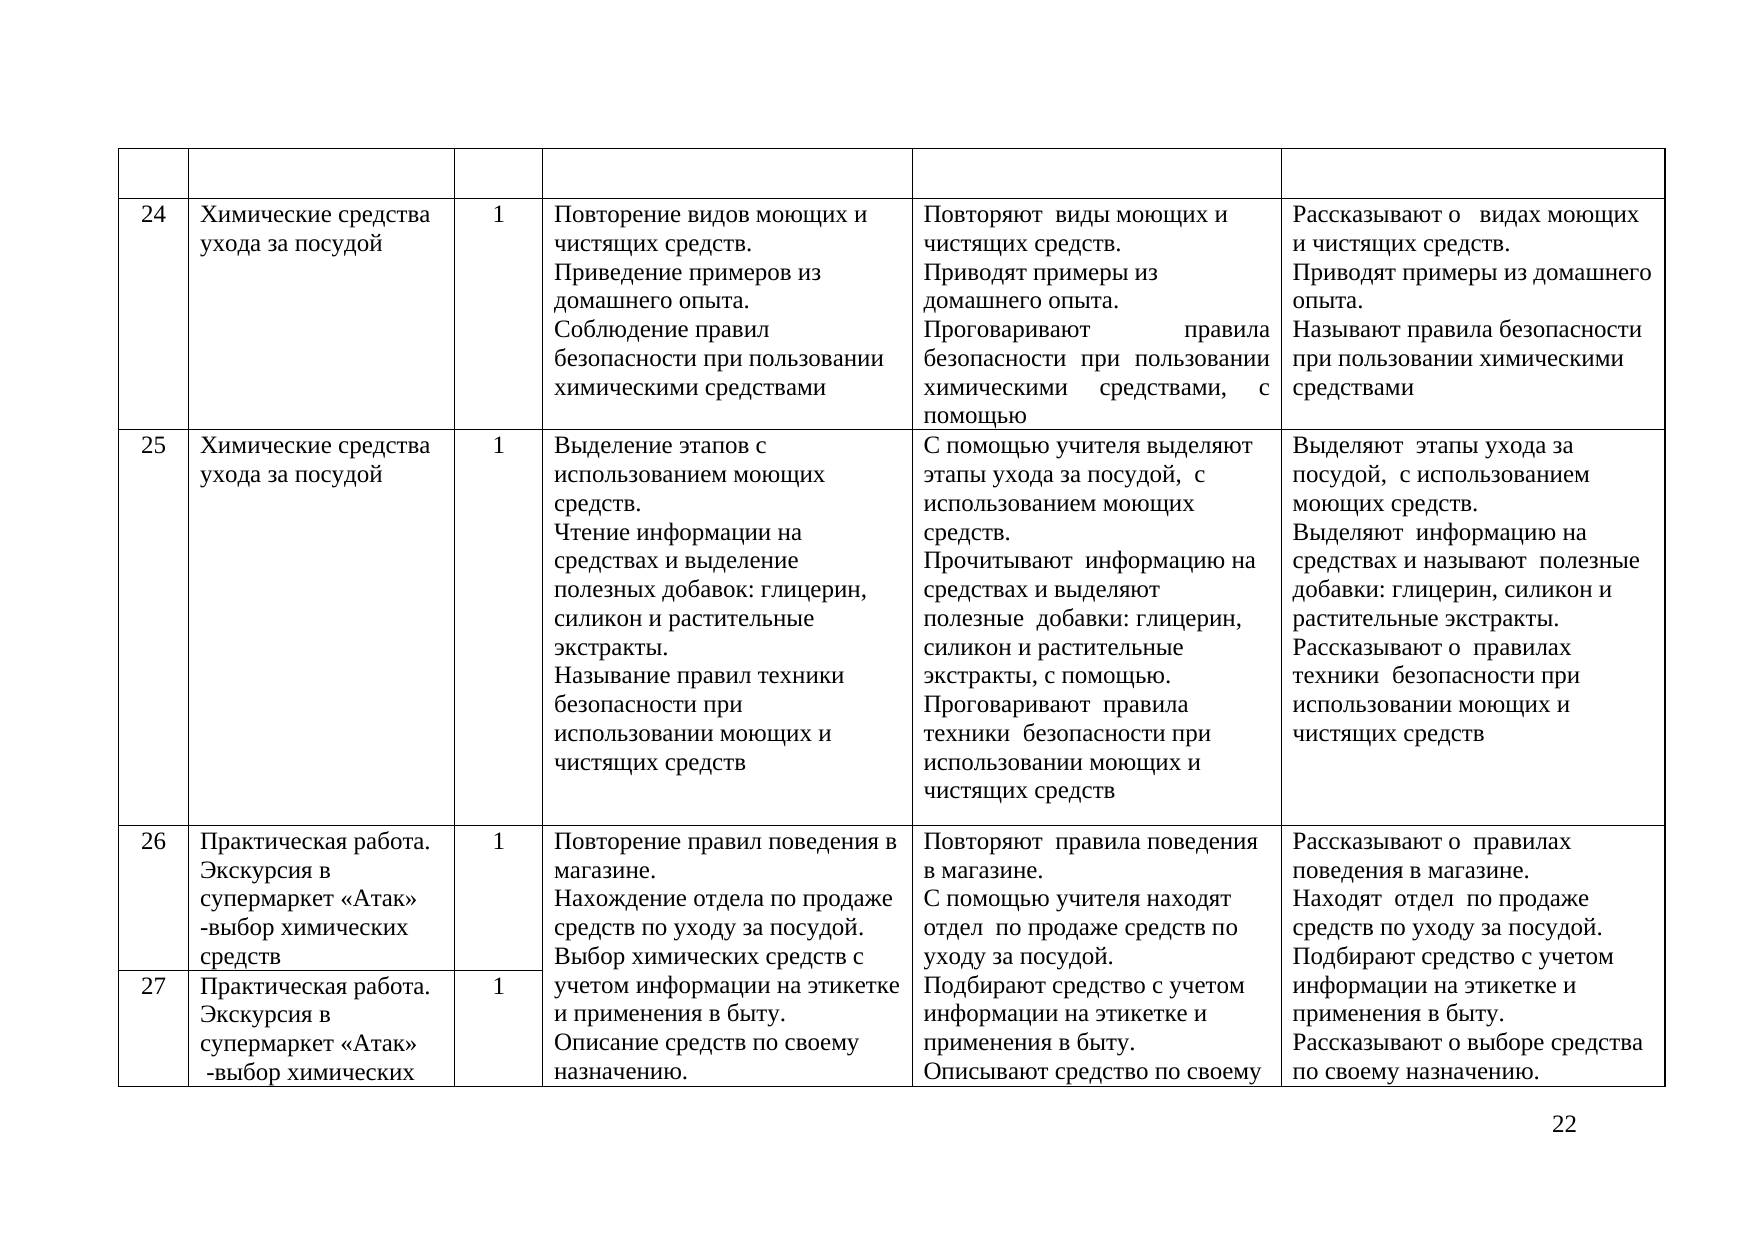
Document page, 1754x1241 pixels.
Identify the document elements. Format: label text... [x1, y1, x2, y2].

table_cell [189, 826, 454, 970]
table_cell 25 [119, 430, 188, 825]
table_cell Повторение правил поведения в магазине. Нахождение отдела по продаже средств по уходу за посудой. Выбор химических средств с учетом информации на этикетке и применения в быту. Описание средств по своему назначению. Выполнение интерактивного задания «Правильный выбор» [543, 826, 912, 1086]
table_cell 26 [119, 826, 188, 970]
table_cell Рассказывают о правилах поведения в магазине. Находят отдел по продаже средств по уходу за посудой. Подбирают средство с учетом информации на этикетке и применения в быту. Рассказывают о выборе средства по своему назначению. Выполняют интерактивное задание «Правильный выбор» [1282, 826, 1664, 1086]
table_cell Рассказывают о видах моющих и чистящих средств. Приводят примеры из домашнего опыта. Называют правила безопасности при пользовании химическими средствами [1282, 199, 1664, 429]
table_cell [189, 149, 454, 198]
table_cell Химические средства ухода за посудой [189, 430, 454, 825]
table_cell 1 [455, 199, 542, 429]
table_cell Химические средства ухода за посудой [189, 199, 454, 429]
table_cell Повторение видов моющих и чистящих средств. Приведение примеров из домашнего опыта. Соблюдение правил безопасности при пользовании химическими средствами [543, 199, 912, 429]
table_cell 1 [455, 971, 542, 1086]
table_cell 27 [119, 971, 188, 1086]
table_cell 1 [455, 826, 542, 970]
table_cell Повторяют виды моющих и чистящих средств. Приводят примеры из домашнего опыта. Проговаривают правила безопасности при пользовании химическими средствами, с помощью [913, 199, 1281, 429]
table_cell С помощью учителя выделяют этапы ухода за посудой, с использованием моющих средств. Прочитывают информацию на средствах и выделяют полезные добавки: глицерин, силикон и растительные экстракты, с помощью. Проговаривают правила техники безопасности при использовании моющих и чистящих средств [913, 430, 1281, 825]
table_cell 23 [119, 149, 188, 198]
table_cell 1 [455, 149, 542, 198]
table_cell Выделение этапов с использованием моющих средств. Чтение информации на средствах и выделение полезных добавок: глицерин, силикон и растительные экстракты. Называние правил техники безопасности при использовании моющих и чистящих средств [543, 430, 912, 825]
table_cell 24 [119, 199, 188, 429]
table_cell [189, 971, 454, 1086]
table_cell 1 [455, 430, 542, 825]
table_cell Повторяют правила поведения в магазине. С помощью учителя находят отдел по продаже средств по уходу за посудой. Подбирают средство с учетом информации на этикетке и применения в быту. Описывают средство по своему назначению, с помощью. Выполняют интерактивное задание «Правильный выбор», с помощью учителя [913, 826, 1281, 1086]
table_cell Выделяют этапы ухода за посудой, с использованием моющих средств. Выделяют информацию на средствах и называют полезные добавки: глицерин, силикон и растительные экстракты. Рассказывают о правилах техники безопасности при использовании моющих и чистящих средств [1282, 430, 1664, 825]
